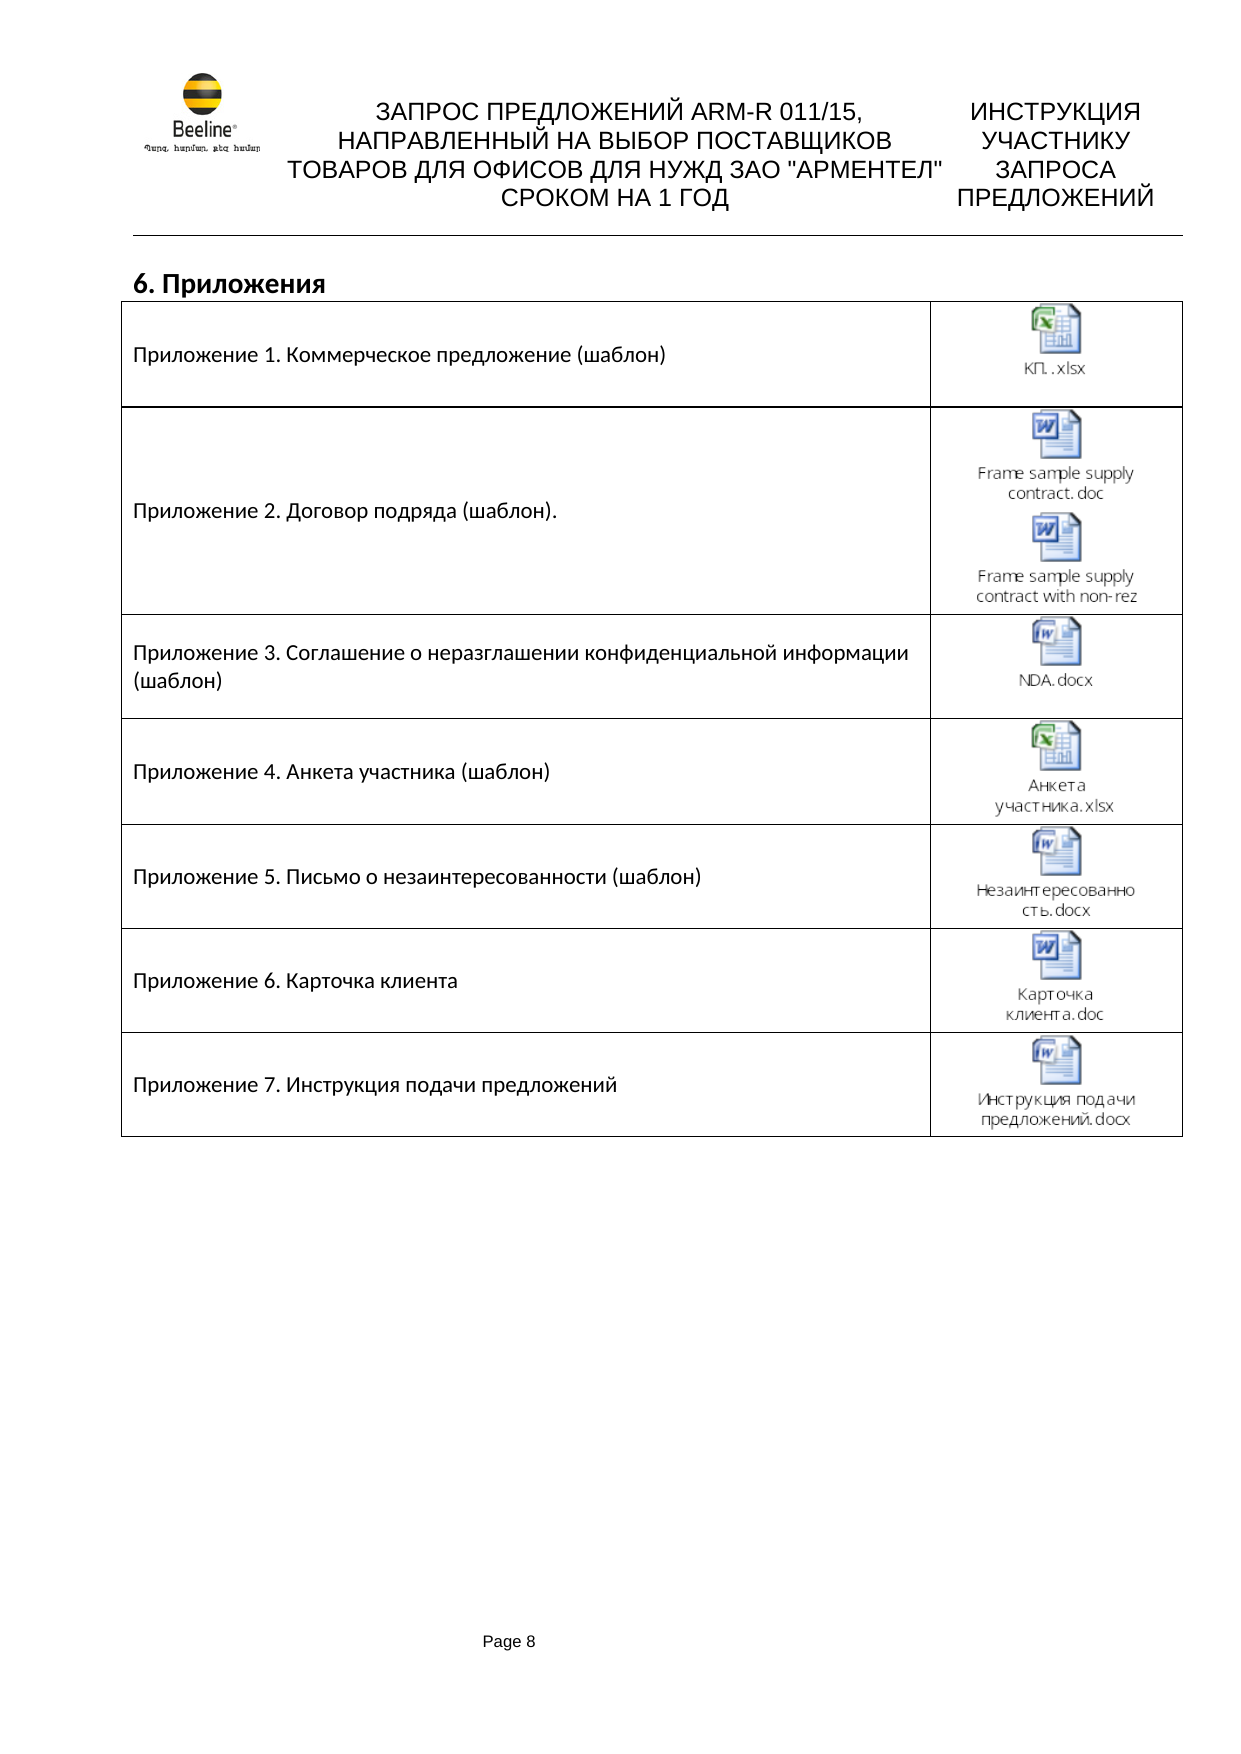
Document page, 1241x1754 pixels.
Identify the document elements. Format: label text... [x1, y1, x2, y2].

table_cell Приложение 6. Карточка клиента [122, 929, 930, 1032]
table_cell Приложение 4. Анкета участника (шаблон) [122, 719, 930, 824]
table_cell Приложение 7. Инструкция подачи предложений [122, 1033, 930, 1136]
table_cell Приложение 3. Соглашение о неразглашении конфиденциальной информации (шаблон) [122, 615, 930, 718]
table_cell [931, 719, 1182, 824]
table_header Приложение 1. Коммерческое предложение (шаблон) [122, 302, 930, 406]
table_cell [931, 825, 1182, 928]
table_cell [931, 408, 1182, 614]
text 6. Приложения [133, 265, 1092, 301]
table_header [931, 302, 1182, 406]
table_cell Приложение 2. Договор подряда (шаблон). [122, 408, 930, 614]
table_cell Приложение 5. Письмо о незаинтересованности (шаблон) [122, 825, 930, 928]
picture [144, 73, 260, 152]
table_cell [931, 929, 1182, 1032]
table_cell [931, 1033, 1182, 1136]
table_cell [931, 615, 1182, 718]
